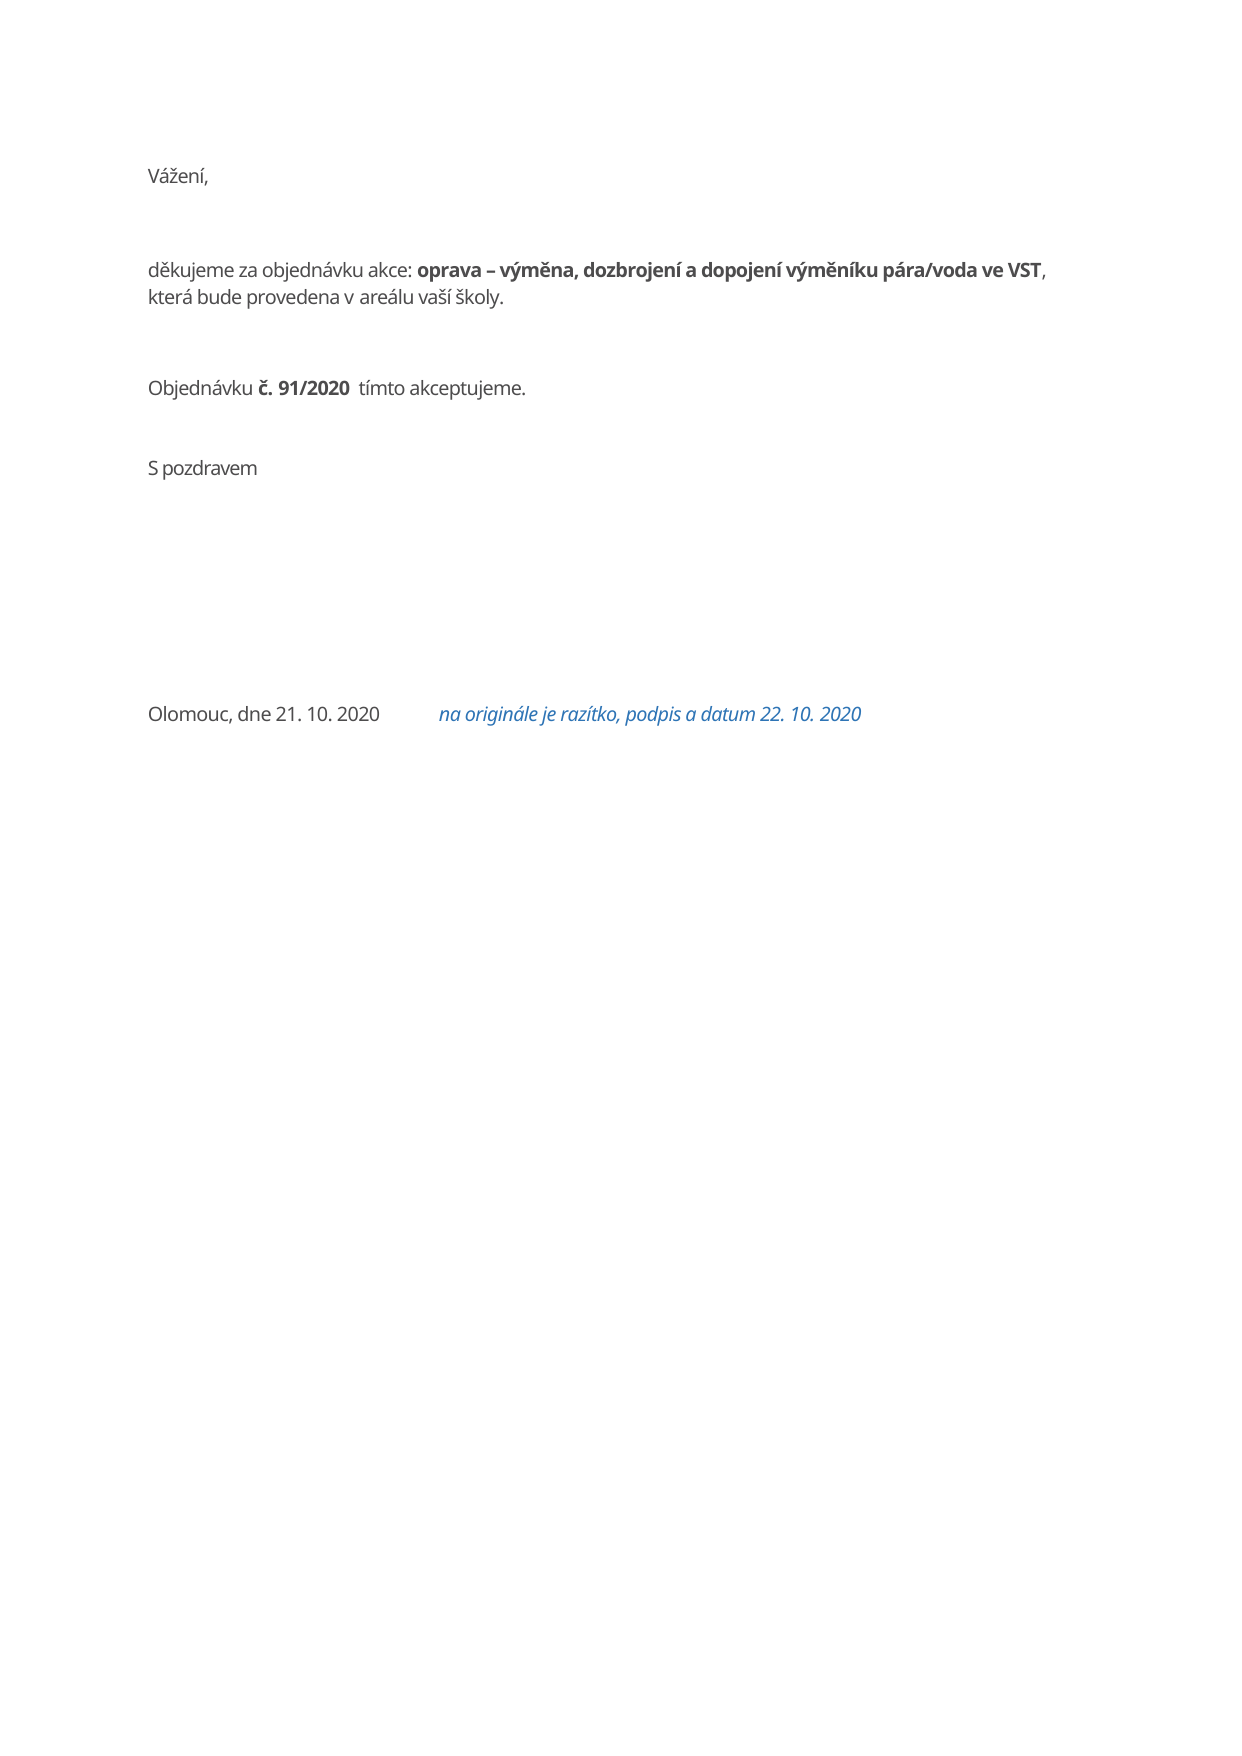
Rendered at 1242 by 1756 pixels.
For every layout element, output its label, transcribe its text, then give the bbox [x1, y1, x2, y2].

text děkujeme za objednávku akce: oprava – výměna, dozbrojení a dopojení výměníku pára/voda ve VST, která bude provedena v areálu vaší školy. [148, 257, 1094, 311]
text Vážení, [148, 162, 1094, 189]
text S pozdravem [148, 454, 1094, 481]
text Objednávku č. 91/2020 tímto akceptujeme. [148, 374, 1094, 401]
text Olomouc, dne 21. 10. 2020 na originále je razítko, podpis a datum 22. 10. 2020 [148, 703, 1094, 726]
